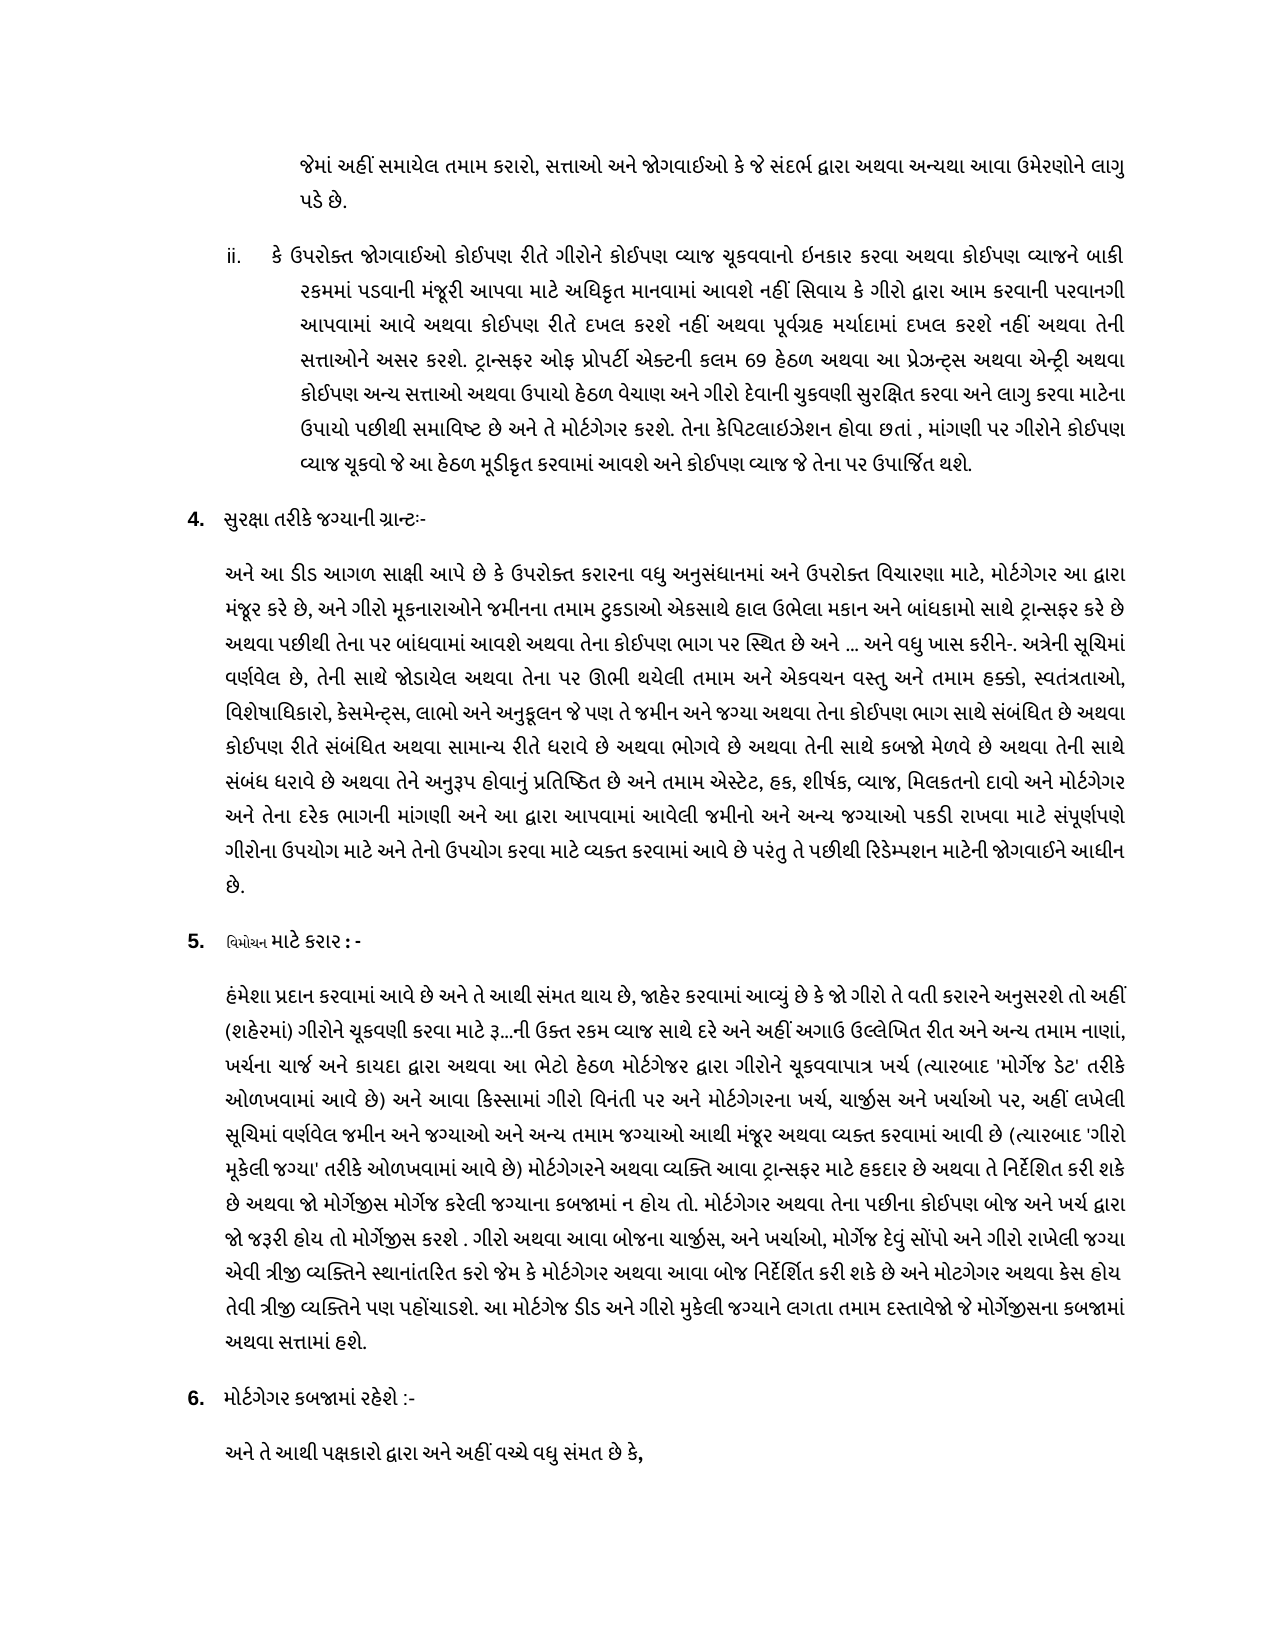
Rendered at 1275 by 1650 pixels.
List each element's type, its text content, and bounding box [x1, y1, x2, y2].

text 5. [187, 925, 1125, 959]
text ii. [150, 240, 1125, 482]
text i [150, 150, 1125, 219]
text 6. :- [187, 1382, 1125, 1416]
text 4. [187, 503, 1125, 537]
